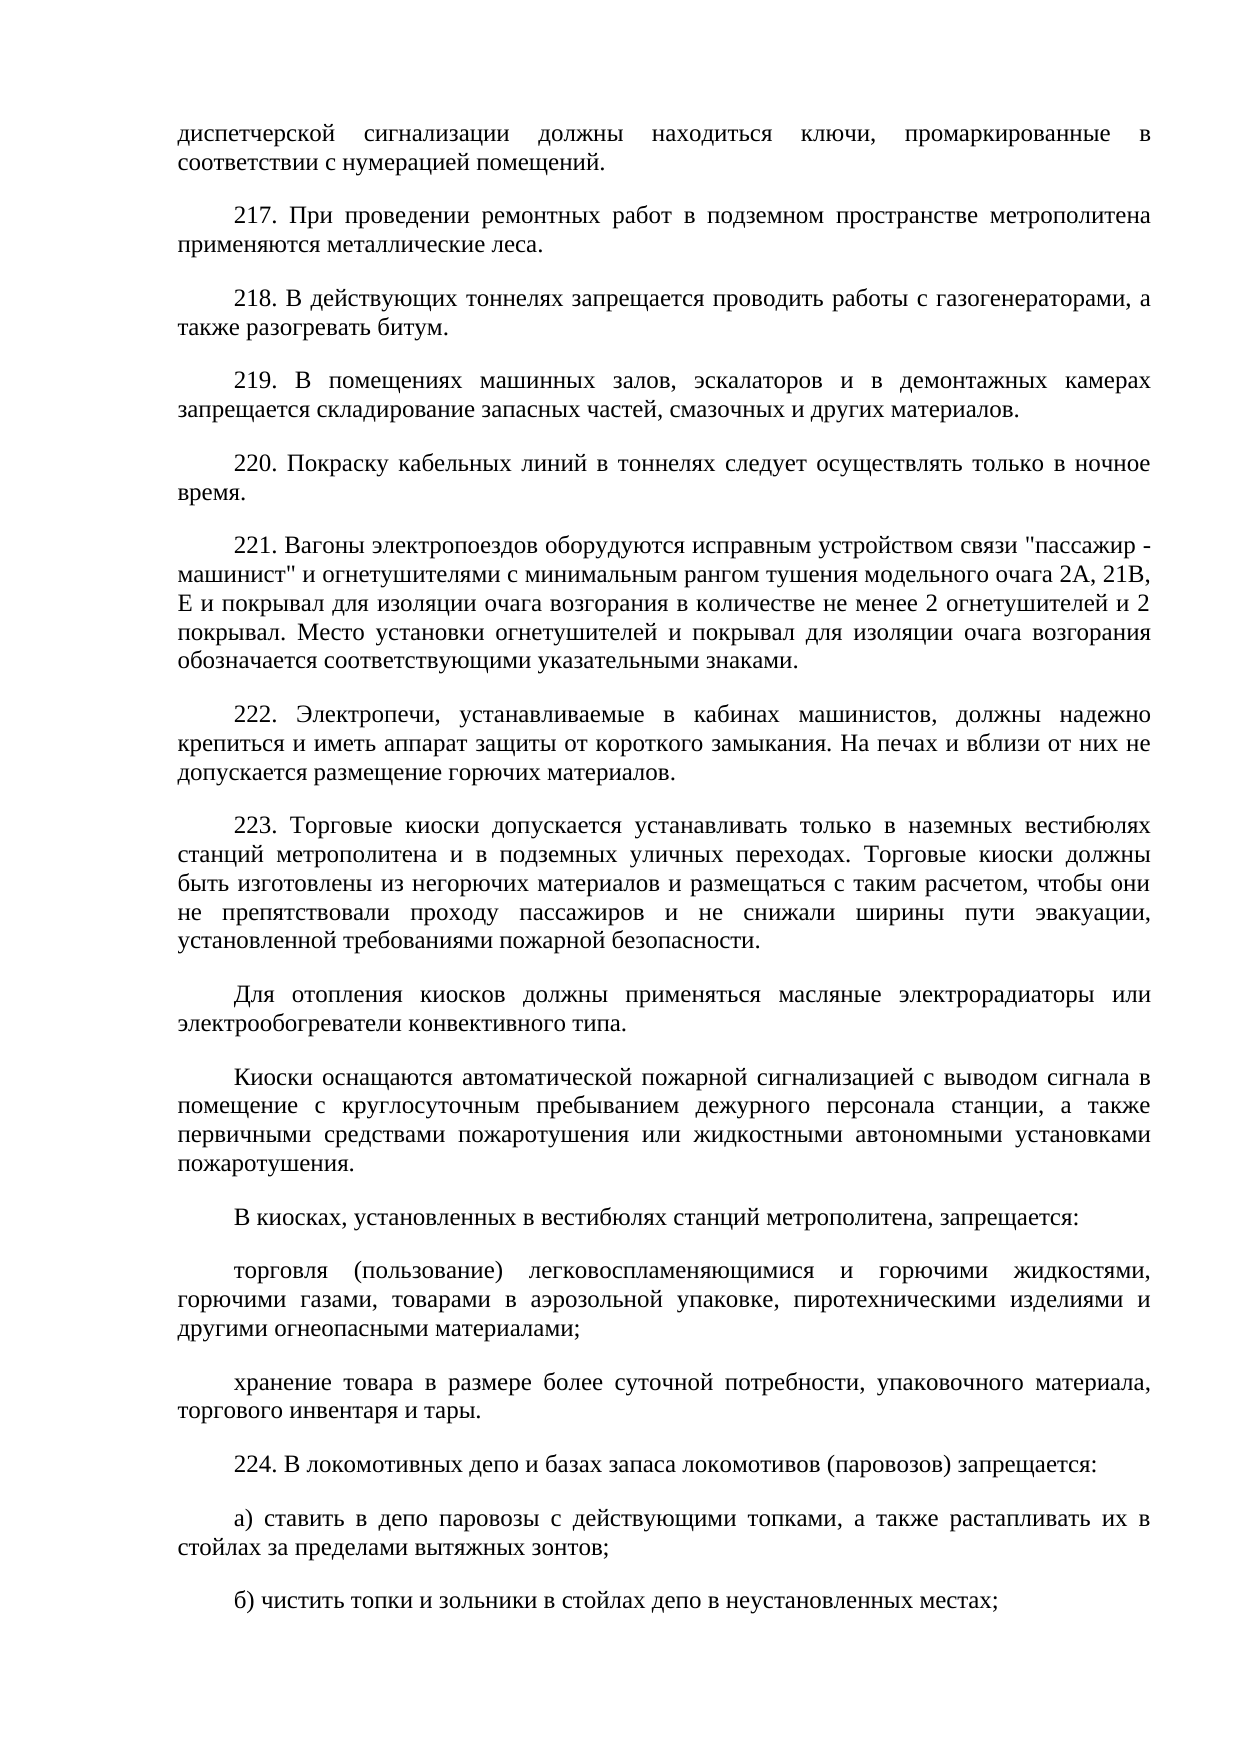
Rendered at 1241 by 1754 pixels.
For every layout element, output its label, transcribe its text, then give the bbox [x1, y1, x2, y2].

text 221. Вагоны электропоездов оборудуются исправным устройством связи "пассажир - машинист" и огнетушителями с минимальным рангом тушения модельного очага 2A, 21B, E и покрывал для изоляции очага возгорания в количестве не менее 2 огнетушителей и 2 покрывал. Место установки огнетушителей и покрывал для изоляции очага возгорания обозначается соответствующими указательными знаками. [177, 531, 1152, 674]
text Для отопления киосков должны применяться масляные электрорадиаторы или электрообогреватели конвективного типа. [177, 979, 1152, 1037]
text 219. В помещениях машинных залов, эскалаторов и в демонтажных камерах запрещается складирование запасных частей, смазочных и других материалов. [177, 366, 1152, 423]
text б) чистить топки и зольники в стойлах депо в неустановленных местах; [177, 1586, 1152, 1614]
text хранение товара в размере более суточной потребности, упаковочного материала, торгового инвентаря и тары. [177, 1367, 1152, 1424]
text 223. Торговые киоски допускается устанавливать только в наземных вестибюлях станций метрополитена и в подземных уличных переходах. Торговые киоски должны быть изготовлены из негорючих материалов и размещаться с таким расчетом, чтобы они не препятствовали проходу пассажиров и не снижали ширины пути эвакуации, установленной требованиями пожарной безопасности. [177, 811, 1152, 954]
text Киоски оснащаются автоматической пожарной сигнализацией с выводом сигнала в помещение с круглосуточным пребыванием дежурного персонала станции, а также первичными средствами пожаротушения или жидкостными автономными установками пожаротушения. [177, 1062, 1152, 1177]
text 220. Покраску кабельных линий в тоннелях следует осуществлять только в ночное время. [177, 448, 1152, 506]
text 224. В локомотивных депо и базах запаса локомотивов (паровозов) запрещается: [177, 1449, 1152, 1478]
text 217. При проведении ремонтных работ в подземном пространстве метрополитена применяются металлические леса. [177, 201, 1152, 258]
text 222. Электропечи, устанавливаемые в кабинах машинистов, должны надежно крепиться и иметь аппарат защиты от короткого замыкания. На печах и вблизи от них не допускается размещение горючих материалов. [177, 699, 1152, 786]
text а) ставить в депо паровозы с действующими топками, а также растапливать их в стойлах за пределами вытяжных зонтов; [177, 1503, 1152, 1561]
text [177, 118, 1152, 176]
text В киосках, установленных в вестибюлях станций метрополитена, запрещается: [177, 1202, 1152, 1231]
text торговля (пользование) легковоспламеняющимися и горючими жидкостями, горючими газами, товарами в аэрозольной упаковке, пиротехническими изделиями и другими огнеопасными материалами; [177, 1256, 1152, 1342]
text 218. В действующих тоннелях запрещается проводить работы с газогенераторами, а также разогревать битум. [177, 283, 1152, 341]
